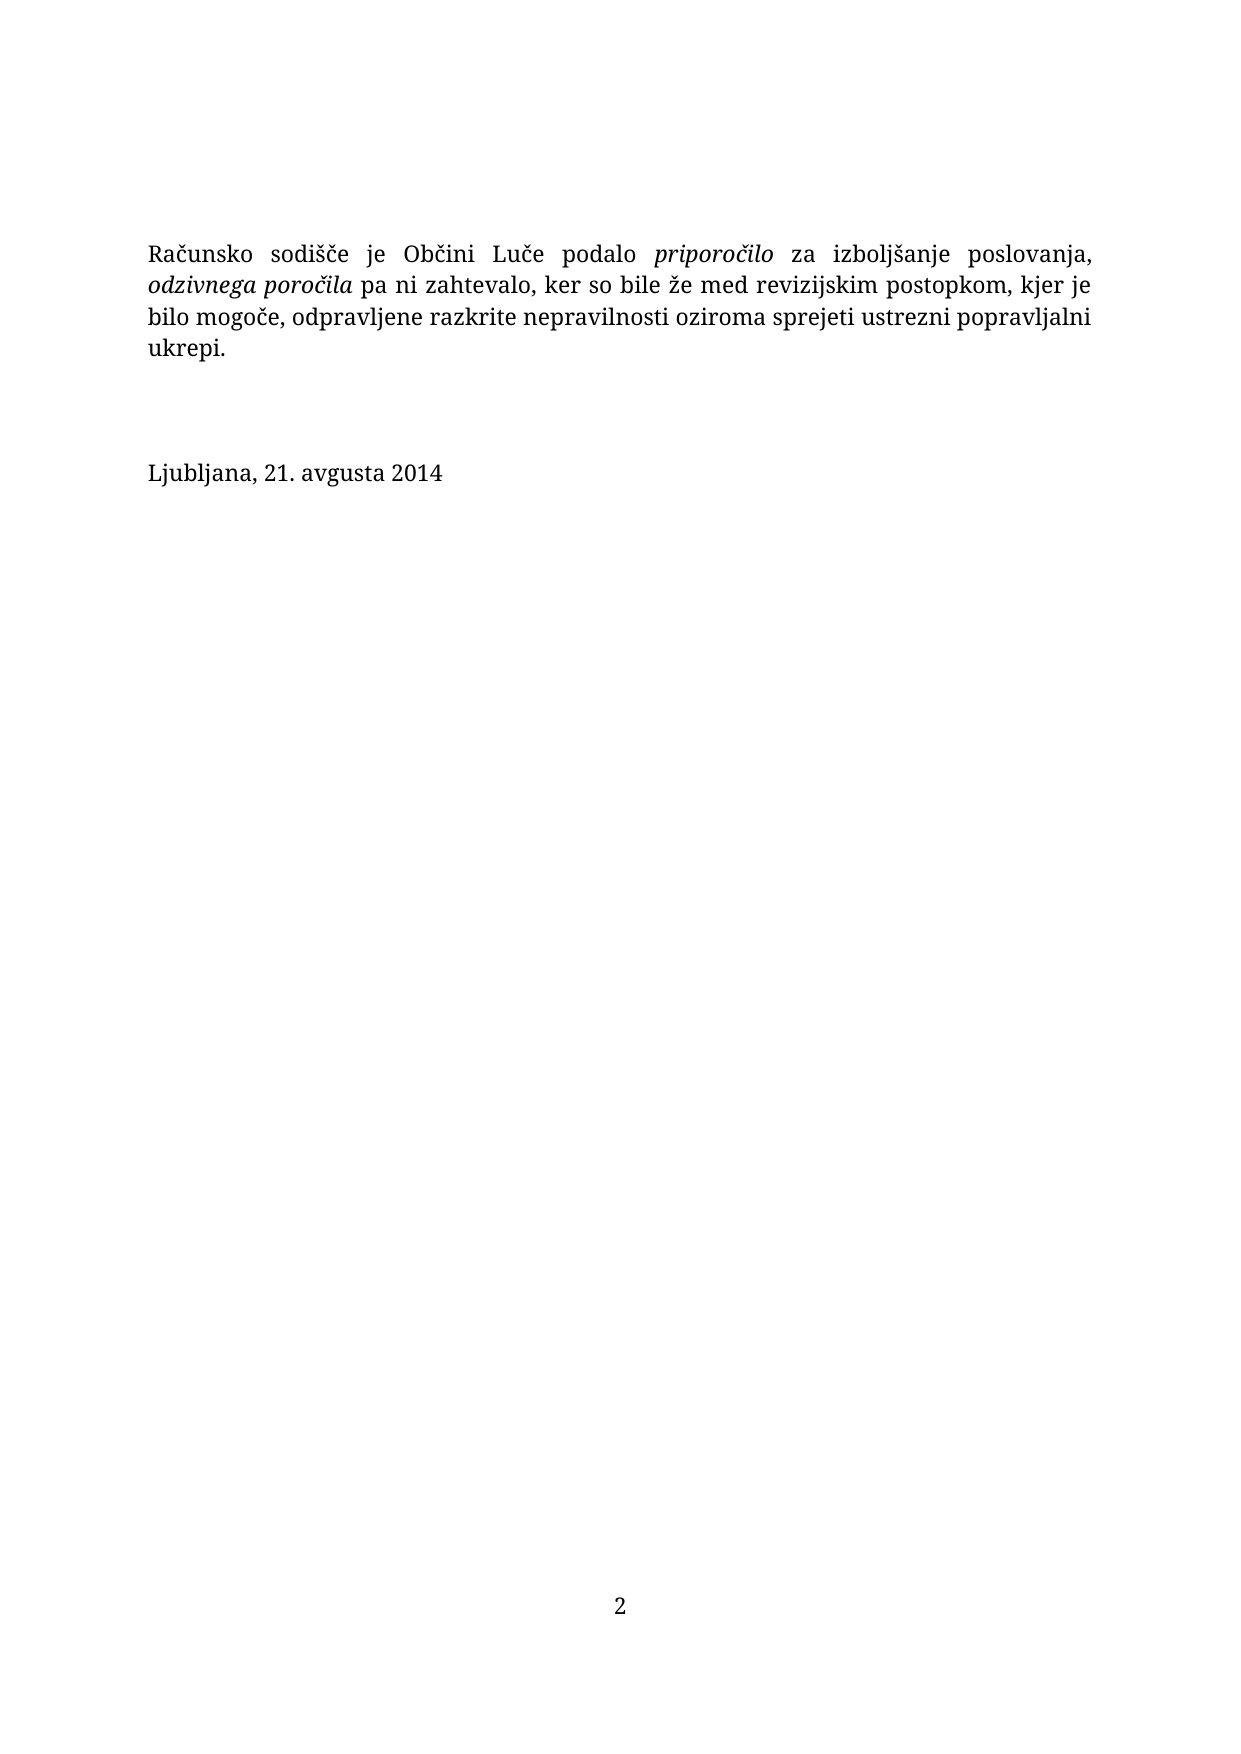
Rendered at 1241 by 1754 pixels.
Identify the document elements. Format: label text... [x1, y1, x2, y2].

text Računsko sodišče je Občini Luče podalo priporočilo za izboljšanje poslovanja, odzivnega poročila pa ni zahtevalo, ker so bile že med revizijskim postopkom, kjer je bilo mogoče, odpravljene razkrite nepravilnosti oziroma sprejeti ustrezni popravljalni ukrepi. [148, 238, 1092, 363]
text Ljubljana, 21. avgusta 2014 [148, 457, 1092, 488]
